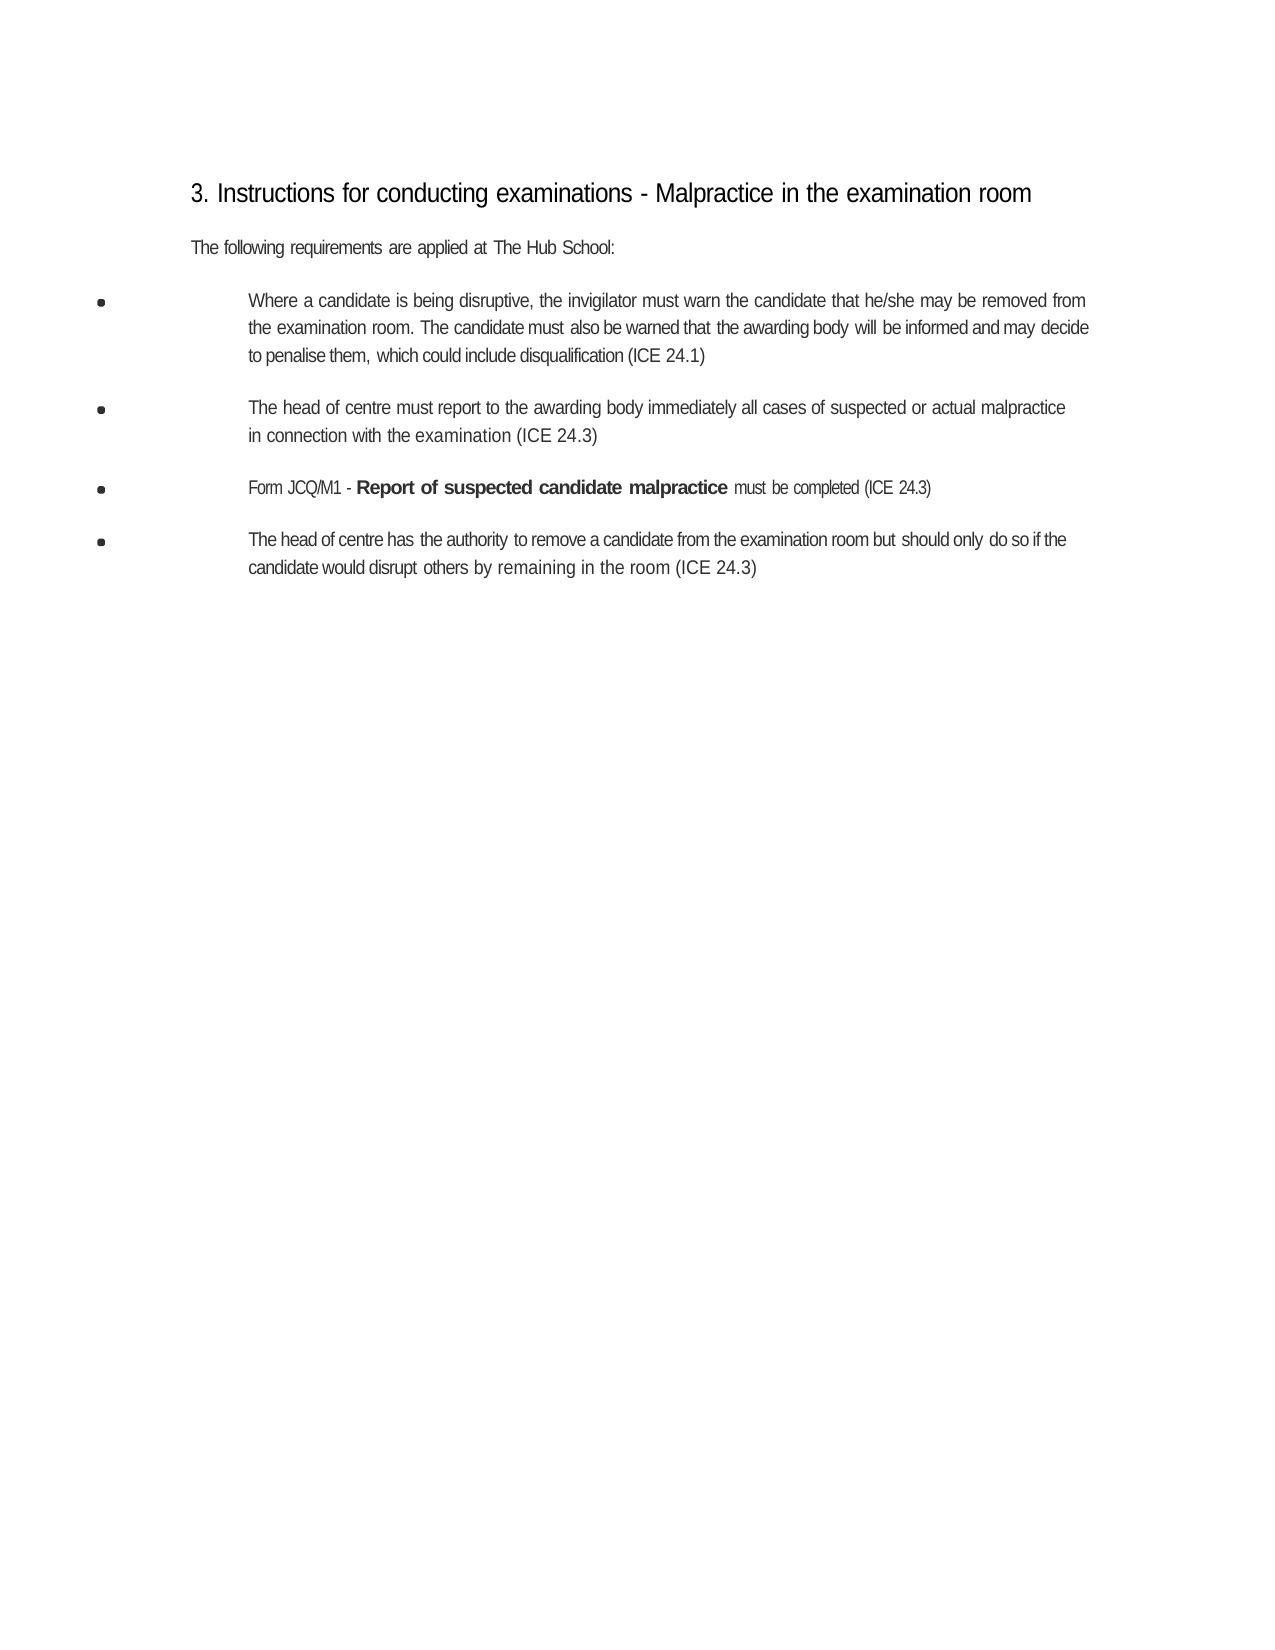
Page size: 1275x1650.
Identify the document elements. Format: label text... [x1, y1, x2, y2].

subtitle Instructions for conducting examinations - Malpractice in the examination room [191, 177, 1096, 208]
text Form JCQ/M1 - Report of suspected candidate malpractice must be completed (ICE 24.3) [248, 476, 1096, 498]
text The head of centre must report to the awarding body immediately all cases of suspected or actual malpractice in connection with the examination (ICE 24.3) [248, 396, 1069, 446]
text The following requirements are applied at The Hub School: [191, 236, 1096, 259]
text Where a candidate is being disruptive, the invigilator must warn the candidate that he/she may be removed from the examination room. The candidate must also be warned that the awarding body will be informed and may decide to penalise them, which could include disqualification (ICE 24.1) [248, 289, 1096, 366]
text The head of centre has the authority to remove a candidate from the examination room but should only do so if the candidate would disrupt others by remaining in the room (ICE 24.3) [248, 528, 1069, 578]
